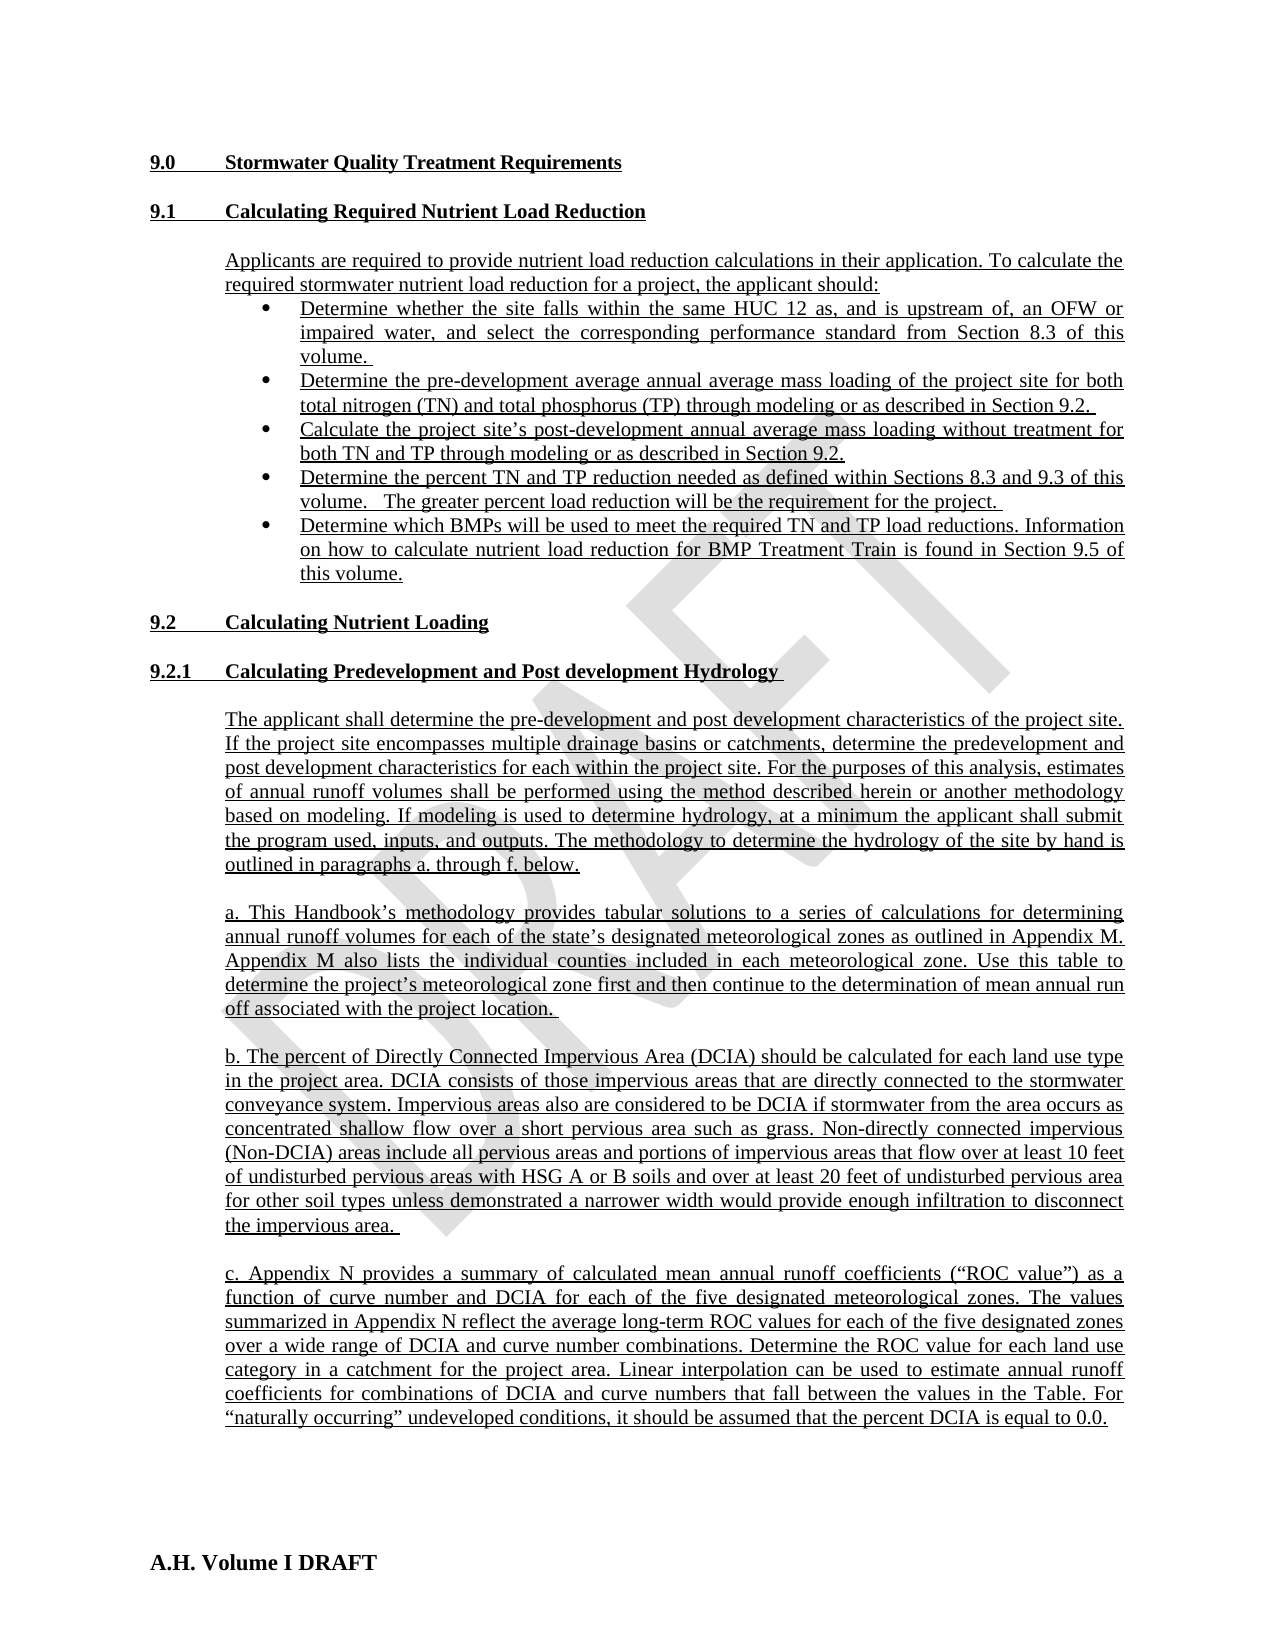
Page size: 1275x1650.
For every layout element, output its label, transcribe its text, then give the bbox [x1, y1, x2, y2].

text Applicants are required to provide nutrient load reduction calculations in their application. To calculate the required stormwater nutrient load reduction for a project, the applicant should: [225, 248, 1125, 296]
text c. Appendix N provides a summary of calculated mean annual runoff coefficients (“ROC value”) as a function of curve number and DCIA for each of the five designated meteorological zones. The values summarized in Appendix N reflect the average long-term ROC values for each of the five designated zones over a wide range of DCIA and curve number combinations. Determine the ROC value for each land use category in a catchment for the project area. Linear interpolation can be used to estimate annual runoff coefficients for combinations of DCIA and curve numbers that fall between the values in the Table. For “naturally occurring” undeveloped conditions, it should be assumed that the percent DCIA is equal to 0.0. [225, 1261, 1125, 1330]
text The applicant shall determine the pre-development and post development characteristics of the project site. If the project site encompasses multiple drainage basins or catchments, determine the predevelopment and post development characteristics for each within the project site. For the purposes of this analysis, estimates of annual runoff volumes shall be performed using the method described herein or another methodology based on modeling. If modeling is used to determine hydrology, at a minimum the applicant shall submit the program used, inputs, and outputs. The methodology to determine the hydrology of the site by hand is outlined in paragraphs a. through f. below. [225, 801, 1125, 848]
text 9.0 Stormwater Quality Treatment Requirements [150, 150, 1125, 174]
list Determine the percent TN and TP reduction needed as defined within Sections 8.3 and 9.3 of this volume. The greater percent load reduction will be the requirement for the project. [262, 465, 1125, 513]
text c. Appendix N provides a summary of calculated mean annual runoff coefficients (“ROC value”) as a function of curve number and DCIA for each of the five designated meteorological zones. The values summarized in Appendix N reflect the average long-term ROC values for each of the five designated zones over a wide range of DCIA and curve number combinations. Determine the ROC value for each land use category in a catchment for the project area. Linear interpolation can be used to estimate annual runoff coefficients for combinations of DCIA and curve numbers that fall between the values in the Table. For “naturally occurring” undeveloped conditions, it should be assumed that the percent DCIA is equal to 0.0. [225, 1379, 1125, 1429]
subtitle 9.1 Calculating Required Nutrient Load Reduction [150, 199, 1125, 223]
list Determine whether the site falls within the same HUC 12 as, and is upstream of, an OFW or impaired water, and select the corresponding performance standard from Section 8.3 of this volume. [262, 296, 1125, 368]
text b. The percent of Directly Connected Impervious Area (DCIA) should be calculated for each land use type in the project area. DCIA consists of those impervious areas that are directly connected to the stormwater conveyance system. Impervious areas also are considered to be DCIA if stormwater from the area occurs as concentrated shallow flow over a short pervious area such as grass. Non-directly connected impervious (Non-DCIA) areas include all pervious areas and portions of impervious areas that flow over at least 10 feet of undisturbed pervious areas with HSG A or B soils and over at least 20 feet of undisturbed pervious area for other soil types unless demonstrated a narrower width would provide enough infiltration to disconnect the impervious area. [225, 1162, 1125, 1237]
text b. The percent of Directly Connected Impervious Area (DCIA) should be calculated for each land use type in the project area. DCIA consists of those impervious areas that are directly connected to the stormwater conveyance system. Impervious areas also are considered to be DCIA if stormwater from the area occurs as concentrated shallow flow over a short pervious area such as grass. Non-directly connected impervious (Non-DCIA) areas include all pervious areas and portions of impervious areas that flow over at least 10 feet of undisturbed pervious areas with HSG A or B soils and over at least 20 feet of undisturbed pervious area for other soil types unless demonstrated a narrower width would provide enough infiltration to disconnect the impervious area. [225, 1090, 1125, 1161]
list Calculate the project site’s post-development annual average mass loading without treatment for both TN and TP through modeling or as described in Section 9.2. [262, 417, 1125, 465]
list Determine which BMPs will be used to meet the required TN and TP load reductions. Information on how to calculate nutrient load reduction for BMP Treatment Train is found in Section 9.5 of this volume. [262, 513, 1125, 585]
subtitle 9.2 Calculating Nutrient Loading [150, 610, 1125, 634]
text 9.2.1 Calculating Predevelopment and Post development Hydrology [150, 659, 1125, 683]
list Determine the pre-development average annual average mass loading of the project site for both total nitrogen (TN) and total phosphorus (TP) through modeling or as described in Section 9.2. [262, 368, 1125, 417]
text a. This Handbook’s methodology provides tabular solutions to a series of calculations for determining annual runoff volumes for each of the state’s designated meteorological zones as outlined in Appendix M. Appendix M also lists the individual counties included in each meteorological zone. Use this table to determine the project’s meteorological zone first and then continue to the determination of mean annual run off associated with the project location. [225, 900, 1125, 945]
